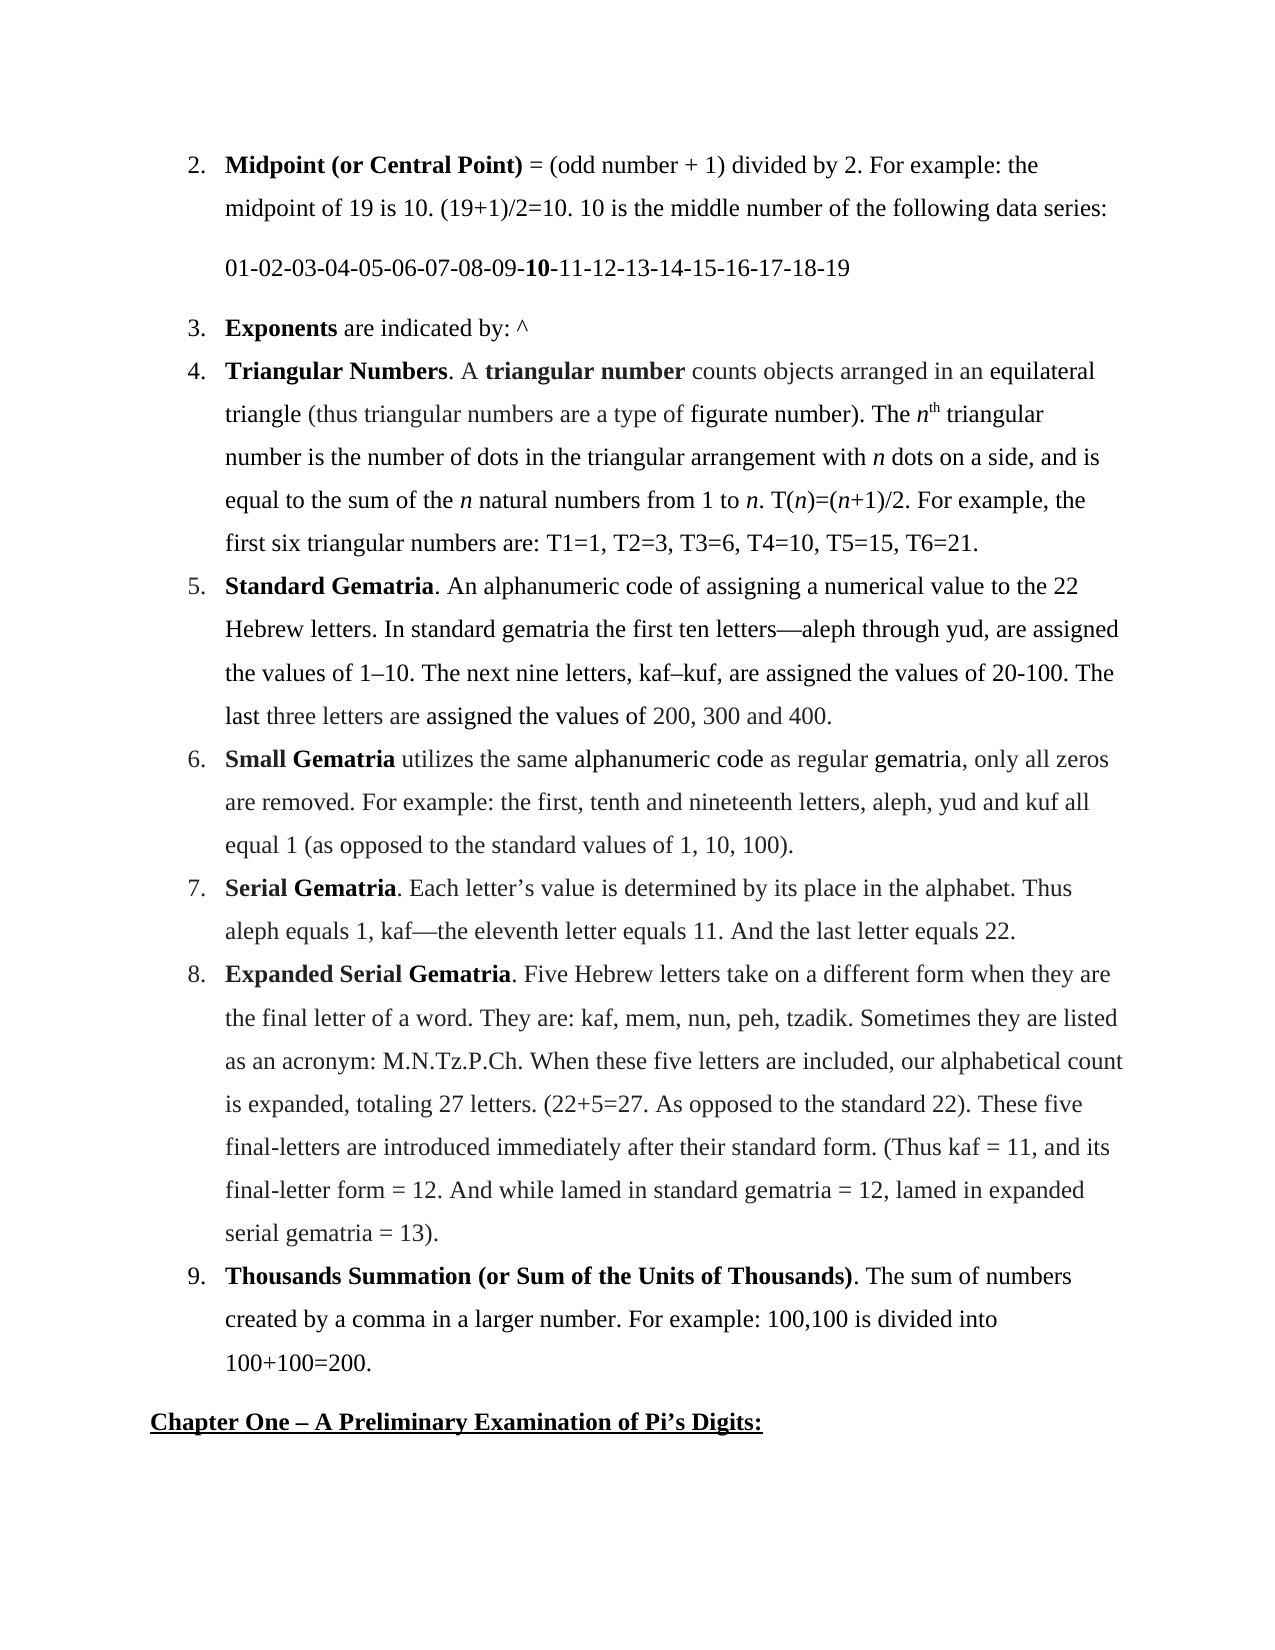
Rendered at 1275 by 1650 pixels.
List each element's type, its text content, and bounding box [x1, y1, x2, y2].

list Expanded Serial Gematria. Five Hebrew letters take on a different form when they are the final letter of a word. They are: kaf, mem, nun, peh, tzadik. Sometimes they are listed as an acronym: M.N.Tz.P.Ch. When these five letters are included, our alphabetical count is expanded, totaling 27 letters. (22+5=27. As opposed to the standard 22). These five final-letters are introduced immediately after their standard form. (Thus kaf = 11, and its final-letter form = 12. And while lamed in standard gematria = 12, lamed in expanded serial gematria = 13). [187, 959, 1125, 1247]
list Standard Gematria. An alphanumeric code of assigning a numerical value to the 22 Hebrew letters. In standard gematria the first ten letters—aleph through yud, are assigned the values of 1–10. The next nine letters, kaf–kuf, are assigned the values of 20-100. The last three letters are assigned the values of 200, 300 and 400. [187, 571, 1125, 729]
list Exponents are indicated by: ^ [187, 313, 1125, 341]
list Serial Gematria. Each letter’s value is determined by its place in the alphabet. Thus aleph equals 1, kaf—the eleventh letter equals 11. And the last letter equals 22. [187, 873, 1125, 945]
list Small Gematria utilizes the same alphanumeric code as regular gematria, only all zeros are removed. For example: the first, tenth and nineteenth letters, aleph, yud and kuf all equal 1 (as opposed to the standard values of 1, 10, 100). [187, 744, 1125, 859]
list Thousands Summation (or Sum of the Units of Thousands). The sum of numbers created by a comma in a larger number. For example: 100,100 is divided into 100+100=200. [187, 1261, 1125, 1376]
text Chapter One – A Preliminary Examination of Pi’s Digits: [150, 1407, 1125, 1436]
list Triangular Numbers. A triangular number counts objects arranged in an equilateral triangle (thus triangular numbers are a type of figurate number). The nth triangular number is the number of dots in the triangular arrangement with n dots on a side, and is equal to the sum of the n natural numbers from 1 to n. T(n)=(n+1)/2. For example, the first six triangular numbers are: T1=1, T2=3, T3=6, T4=10, T5=15, T6=21. [187, 356, 1125, 557]
list Midpoint (or Central Point) = (odd number + 1) divided by 2. For example: the midpoint of 19 is 10. (19+1)/2=10. 10 is the middle number of the following data series: [187, 150, 1125, 222]
text 01-02-03-04-05-06-07-08-09-10-11-12-13-14-15-16-17-18-19 [150, 253, 1125, 282]
